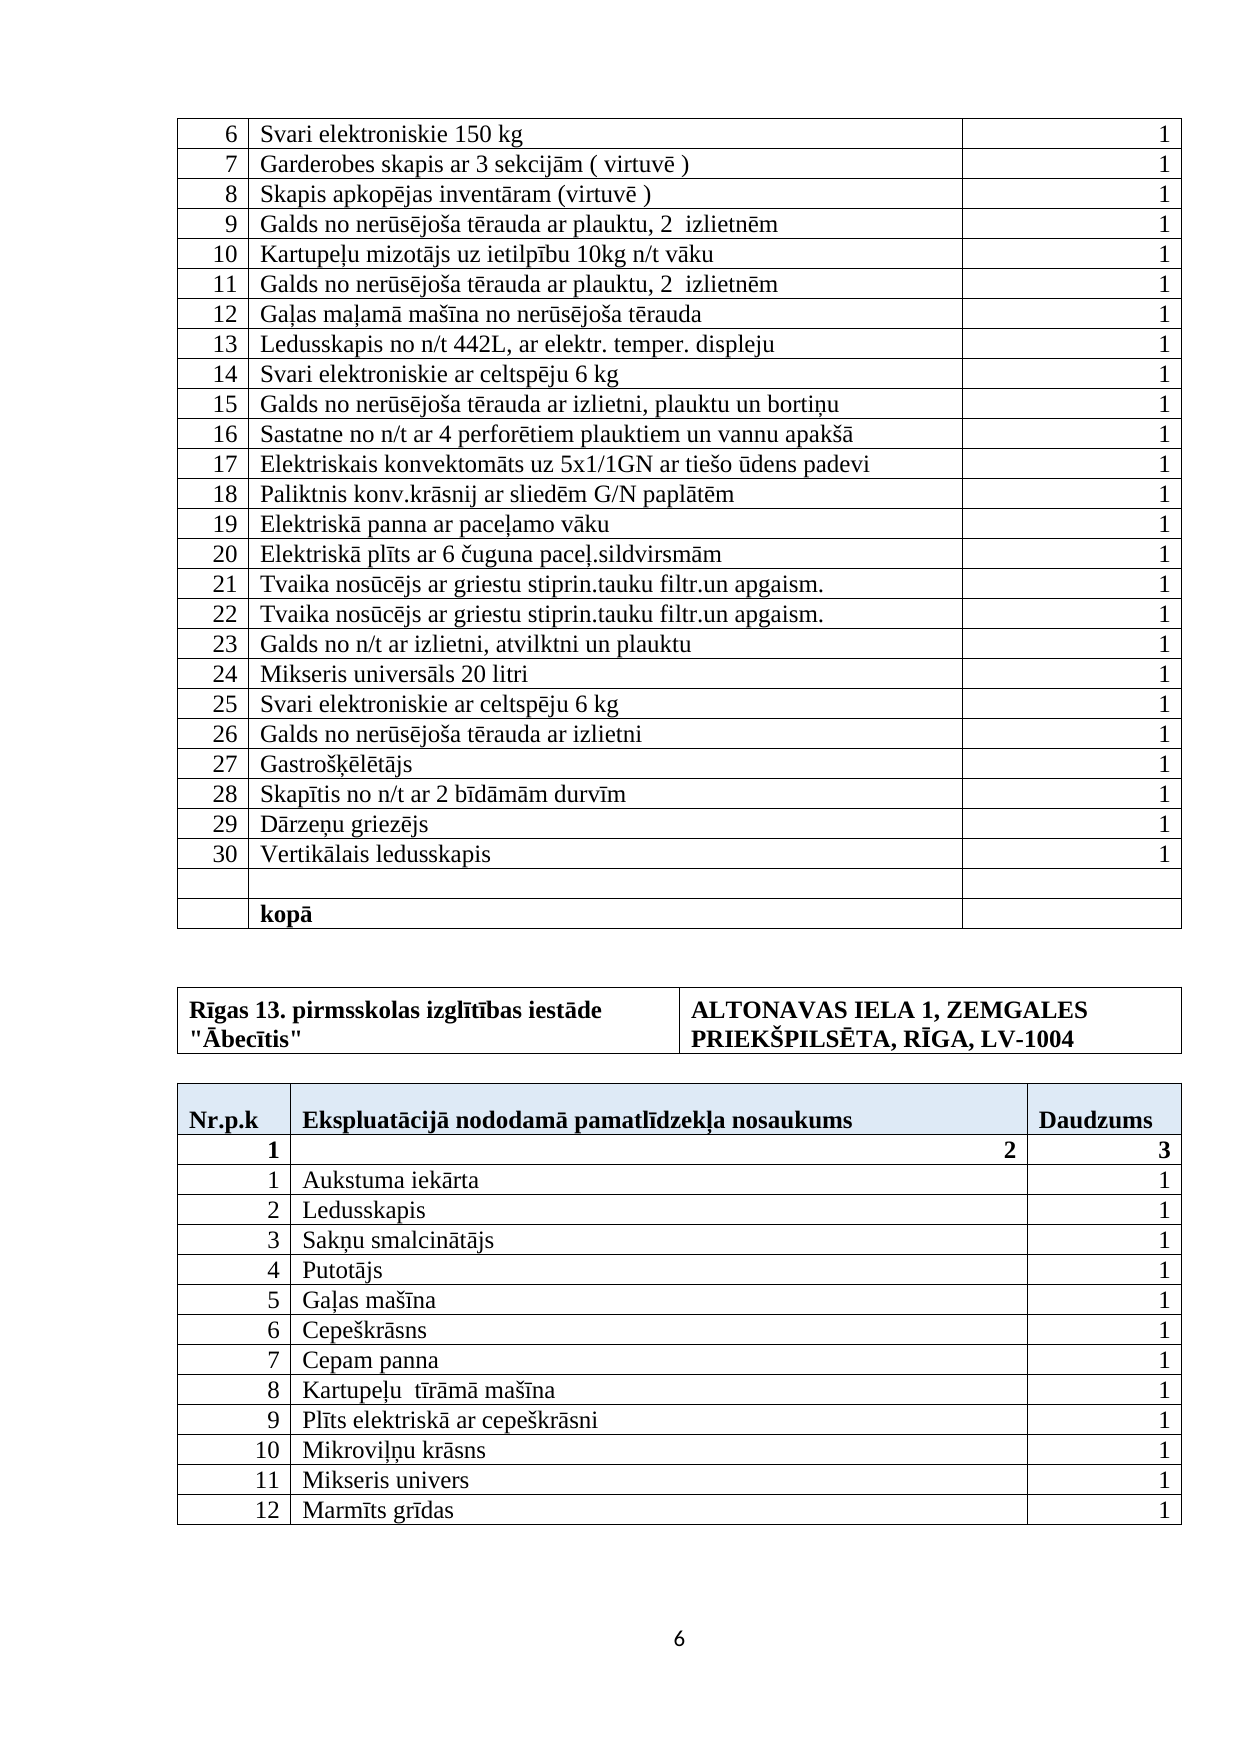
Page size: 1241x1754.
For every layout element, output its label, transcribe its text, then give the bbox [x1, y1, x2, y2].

table_cell Putotājs [291, 1255, 1027, 1284]
table_header Nr.p.k [178, 1084, 290, 1134]
table_cell 1 [1028, 1435, 1181, 1464]
table_cell 1 [963, 809, 1181, 838]
table_cell 1 [963, 269, 1181, 298]
table_cell Galds no nerūsējoša tērauda ar plauktu, 2 izlietnēm [249, 269, 962, 298]
table_cell Sastatne no n/t ar 4 perforētiem plauktiem un vannu apakšā [249, 419, 962, 448]
table_cell 5 [178, 1285, 290, 1314]
table_cell Kartupeļu tīrāmā mašīna [291, 1375, 1027, 1404]
table_cell Ledusskapis [291, 1195, 1027, 1224]
table_cell Gaļas mašīna [291, 1285, 1027, 1314]
table_cell [963, 899, 1181, 928]
table_cell Cepeškrāsns [291, 1315, 1027, 1344]
table_cell Galds no nerūsējoša tērauda ar izlietni, plauktu un bortiņu [249, 389, 962, 418]
table_cell Elektriskā panna ar paceļamo vāku [249, 509, 962, 538]
table_cell 13 [178, 329, 248, 358]
table_cell 1 [963, 389, 1181, 418]
table_cell Galds no nerūsējoša tērauda ar izlietni [249, 719, 962, 748]
table_cell 16 [178, 419, 248, 448]
table_cell 28 [178, 779, 248, 808]
table_cell 14 [178, 359, 248, 388]
table_cell 12 [178, 1495, 290, 1524]
table_cell 1 [1028, 1165, 1181, 1194]
table_header ALTONAVAS IELA 1, ZEMGALES PRIEKŠPILSĒTA, RĪGA, LV-1004 [680, 988, 1181, 1053]
table_cell Garderobes skapis ar 3 sekcijām ( virtuvē ) [249, 149, 962, 178]
table_cell 1 [963, 749, 1181, 778]
table_cell 4 [178, 1255, 290, 1284]
table_cell 29 [178, 809, 248, 838]
table_cell 27 [178, 749, 248, 778]
table_cell Galds no nerūsējoša tērauda ar plauktu, 2 izlietnēm [249, 209, 962, 238]
table_cell Gaļas maļamā mašīna no nerūsējoša tērauda [249, 299, 962, 328]
table_cell 1 [963, 149, 1181, 178]
table_cell Tvaika nosūcējs ar griestu stiprin.tauku filtr.un apgaism. [249, 569, 962, 598]
table_cell 2 [291, 1135, 1027, 1164]
table_cell 1 [963, 779, 1181, 808]
table_cell 1 [178, 1165, 290, 1194]
table_cell Svari elektroniskie ar celtspēju 6 kg [249, 359, 962, 388]
table_cell 1 [963, 719, 1181, 748]
table_cell 1 [963, 569, 1181, 598]
table_cell [249, 869, 962, 898]
table_cell 1 [963, 629, 1181, 658]
table_cell 15 [178, 389, 248, 418]
table_cell Elektriskais konvektomāts uz 5x1/1GN ar tiešo ūdens padevi [249, 449, 962, 478]
table_cell 1 [963, 209, 1181, 238]
table_cell 25 [178, 689, 248, 718]
table_cell 1 [1028, 1375, 1181, 1404]
table_cell Galds no n/t ar izlietni, atvilktni un plauktu [249, 629, 962, 658]
table_cell 1 [963, 659, 1181, 688]
table_cell Dārzeņu griezējs [249, 809, 962, 838]
table_cell Cepam panna [291, 1345, 1027, 1374]
table_cell kopā [249, 899, 962, 928]
table_header Ekspluatācijā nododamā pamatlīdzekļa nosaukums [291, 1084, 1027, 1134]
table_cell [178, 869, 248, 898]
table_cell 1 [1028, 1495, 1181, 1524]
table_cell [963, 869, 1181, 898]
table_cell Kartupeļu mizotājs uz ietilpību 10kg n/t vāku [249, 239, 962, 268]
table_cell Aukstuma iekārta [291, 1165, 1027, 1194]
table_cell 1 [963, 329, 1181, 358]
table_cell 10 [178, 1435, 290, 1464]
table_cell 1 [963, 839, 1181, 868]
table_cell Mikseris univers [291, 1465, 1027, 1494]
table_cell 3 [178, 1225, 290, 1254]
table_cell 6 [178, 1315, 290, 1344]
table_cell 11 [178, 269, 248, 298]
table_header Daudzums [1028, 1084, 1181, 1134]
table_cell [178, 899, 248, 928]
table_cell 1 [1028, 1315, 1181, 1344]
table_cell 1 [963, 299, 1181, 328]
table_cell Ledusskapis no n/t 442L, ar elektr. temper. displeju [249, 329, 962, 358]
table_cell 12 [178, 299, 248, 328]
table_cell 11 [178, 1465, 290, 1494]
table_cell 1 [963, 239, 1181, 268]
table_cell 1 [1028, 1255, 1181, 1284]
table_cell Marmīts grīdas [291, 1495, 1027, 1524]
table_cell 9 [178, 1405, 290, 1434]
table_cell 1 [963, 479, 1181, 508]
table_cell 1 [178, 1135, 290, 1164]
table_cell Gastrošķēlētājs [249, 749, 962, 778]
table_cell 30 [178, 839, 248, 868]
table_cell Plīts elektriskā ar cepeškrāsni [291, 1405, 1027, 1434]
table_cell 23 [178, 629, 248, 658]
table_cell Mikroviļņu krāsns [291, 1435, 1027, 1464]
table_cell 8 [178, 179, 248, 208]
table_cell 1 [1028, 1405, 1181, 1434]
table_cell 1 [1028, 1195, 1181, 1224]
table_cell 1 [963, 119, 1181, 148]
table_cell Svari elektroniskie 150 kg [249, 119, 962, 148]
table_cell 18 [178, 479, 248, 508]
table_cell 1 [963, 539, 1181, 568]
table_cell 3 [1028, 1135, 1181, 1164]
table_cell 1 [963, 599, 1181, 628]
table_cell 1 [963, 509, 1181, 538]
table_cell 1 [963, 689, 1181, 718]
table_cell 7 [178, 149, 248, 178]
table_cell 8 [178, 1375, 290, 1404]
table_cell 10 [178, 239, 248, 268]
table_cell 26 [178, 719, 248, 748]
table_cell 9 [178, 209, 248, 238]
table_cell 1 [1028, 1225, 1181, 1254]
table_cell 20 [178, 539, 248, 568]
table_cell 6 [178, 119, 248, 148]
table_cell 17 [178, 449, 248, 478]
table_cell 1 [1028, 1465, 1181, 1494]
table_cell 24 [178, 659, 248, 688]
table_cell 1 [1028, 1345, 1181, 1374]
table_cell 2 [178, 1195, 290, 1224]
table_cell Skapītis no n/t ar 2 bīdāmām durvīm [249, 779, 962, 808]
table_cell 1 [963, 359, 1181, 388]
table_cell 21 [178, 569, 248, 598]
table_header Rīgas 13. pirmsskolas izglītības iestāde "Ābecītis" [178, 988, 679, 1053]
table_cell 1 [1028, 1285, 1181, 1314]
table_cell Vertikālais ledusskapis [249, 839, 962, 868]
table_cell 7 [178, 1345, 290, 1374]
table_cell Tvaika nosūcējs ar griestu stiprin.tauku filtr.un apgaism. [249, 599, 962, 628]
table_cell 1 [963, 419, 1181, 448]
table_cell 1 [963, 179, 1181, 208]
table_cell Paliktnis konv.krāsnij ar sliedēm G/N paplātēm [249, 479, 962, 508]
table_cell 1 [963, 449, 1181, 478]
table_cell Elektriskā plīts ar 6 čuguna paceļ.sildvirsmām [249, 539, 962, 568]
table_cell Skapis apkopējas inventāram (virtuvē ) [249, 179, 962, 208]
table_cell 22 [178, 599, 248, 628]
table_cell Mikseris universāls 20 litri [249, 659, 962, 688]
table_cell Sakņu smalcinātājs [291, 1225, 1027, 1254]
table_cell Svari elektroniskie ar celtspēju 6 kg [249, 689, 962, 718]
table_cell 19 [178, 509, 248, 538]
